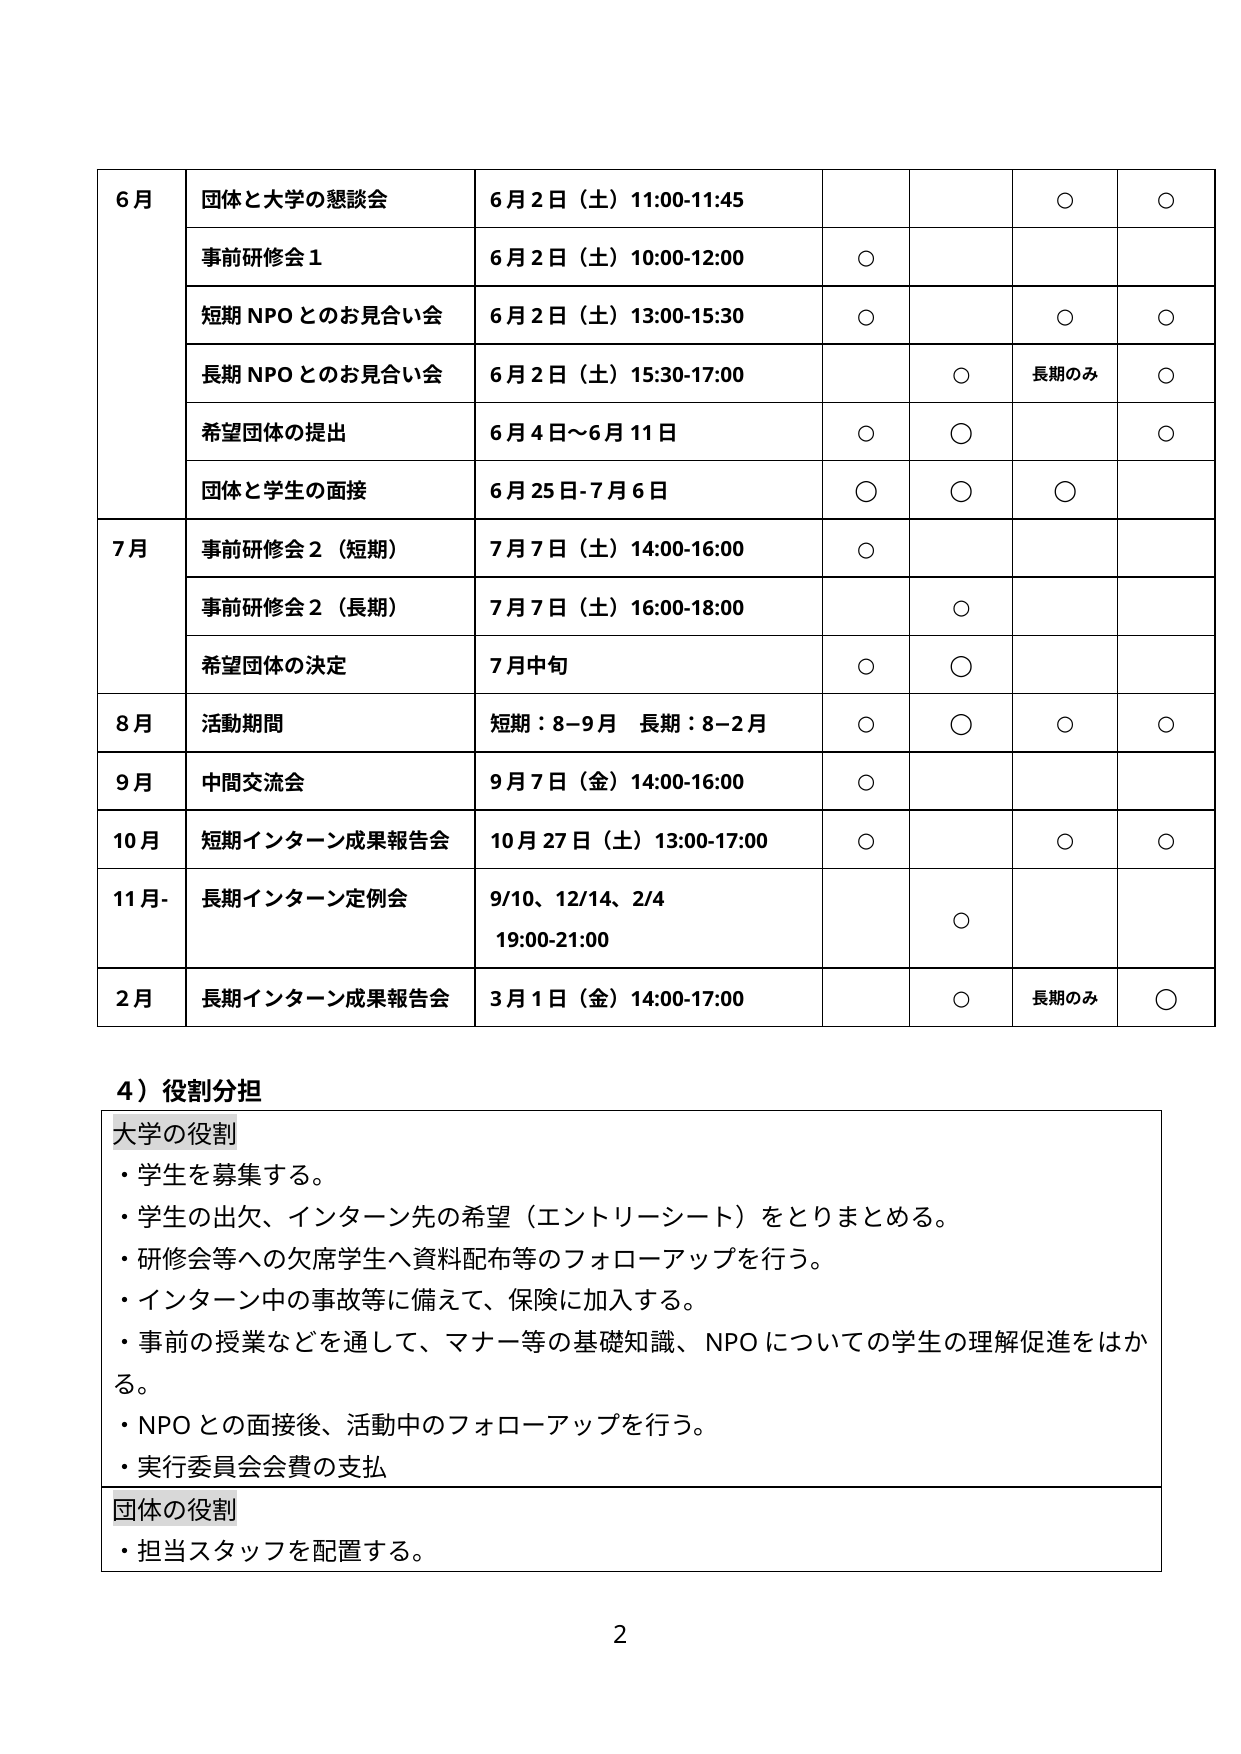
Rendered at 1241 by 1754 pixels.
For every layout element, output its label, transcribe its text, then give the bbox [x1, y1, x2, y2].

table_cell ○ [910, 869, 1012, 967]
table_cell [823, 869, 909, 967]
table_cell 希望団体の提出 [187, 403, 474, 460]
table_cell 6月2日（土）11:00-11:45 [476, 170, 822, 227]
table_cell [102, 1488, 1161, 1571]
table_cell [1013, 636, 1117, 693]
table_cell [910, 287, 1012, 343]
table_cell [910, 520, 1012, 576]
table_cell ○ [1118, 694, 1214, 751]
table_cell ○ [910, 969, 1012, 1026]
table_cell 6月25日-７月6日 [476, 461, 822, 518]
table_cell 短期NPOとのお見合い会 [187, 287, 474, 343]
table_cell 長期NPOとのお見合い会 [187, 345, 474, 402]
table_cell ○ [823, 753, 909, 809]
table_cell [1013, 228, 1117, 285]
table_cell ○ [1013, 694, 1117, 751]
table_cell 7月7日（土）16:00-18:00 [476, 578, 822, 634]
table_cell [910, 228, 1012, 285]
table_cell 団体と学生の面接 [187, 461, 474, 518]
table_cell ○ [823, 228, 909, 285]
table_cell 長期のみ [1013, 969, 1117, 1026]
table_cell 長期のみ [1013, 345, 1117, 402]
table_cell 事前研修会１ [187, 228, 474, 285]
table_cell 事前研修会２（短期） [187, 520, 474, 576]
table_cell ○ [1118, 170, 1214, 227]
table_cell [1013, 869, 1117, 967]
table_cell ○ [823, 811, 909, 867]
table_cell ○ [1118, 811, 1214, 867]
table_cell 短期インターン成果報告会 [187, 811, 474, 867]
table_cell [1118, 228, 1214, 285]
table_cell ８月 [98, 694, 185, 751]
table_cell ○ [1013, 287, 1117, 343]
table_cell ○ [1013, 811, 1117, 867]
text ４）役割分担 [112, 1069, 1128, 1110]
table_cell 6月4日〜6月11日 [476, 403, 822, 460]
table_cell 7月7日（土）14:00-16:00 [476, 520, 822, 576]
table_cell [1118, 636, 1214, 693]
table_cell ９月 [98, 753, 185, 809]
table_cell ○ [1118, 287, 1214, 343]
table_cell ◯ [1118, 969, 1214, 1026]
table_cell ◯ [910, 636, 1012, 693]
table_cell 3月1日（金）14:00-17:00 [476, 969, 822, 1026]
table_cell ６月 [98, 170, 185, 518]
table_cell ◯ [1013, 461, 1117, 518]
table_cell [910, 811, 1012, 867]
table_cell 9月7日（金）14:00-16:00 [476, 753, 822, 809]
table_cell ○ [910, 578, 1012, 634]
table_cell [1118, 520, 1214, 576]
table_cell ○ [910, 345, 1012, 402]
table_cell 7月中旬 [476, 636, 822, 693]
table_cell 10月 [98, 811, 185, 867]
table_cell [910, 170, 1012, 227]
table_cell 10月27日（土）13:00-17:00 [476, 811, 822, 867]
table_cell ○ [823, 636, 909, 693]
table_cell [1013, 403, 1117, 460]
table_cell 7月 [98, 520, 185, 693]
table_cell [823, 969, 909, 1026]
table_cell [1013, 753, 1117, 809]
table_cell [1118, 461, 1214, 518]
table_header 大学の役割 ・学生を募集する。 ・学生の出欠、インターン先の希望（エントリーシート）をとりまとめる。 ・研修会等への欠席学生へ資料配布等のフォローアップを行う。 ・インターン中の事故等に備えて、保険に加入する。 ・事前の授業などを通して、マナー等の基礎知識、NPOについての学生の理解促進をはかる。 ・NPOとの面接後、活動中のフォローアップを行う。 ・実行委員会会費の支払 [102, 1111, 1161, 1486]
table_cell [823, 345, 909, 402]
table_cell 団体と大学の懇談会 [187, 170, 474, 227]
table_cell 希望団体の決定 [187, 636, 474, 693]
table_cell 長期インターン定例会 [187, 869, 474, 967]
table_cell 11月- [98, 869, 185, 967]
table_cell [910, 753, 1012, 809]
table_cell [1118, 753, 1214, 809]
table_cell ２月 [98, 969, 185, 1026]
table_cell 長期インターン成果報告会 [187, 969, 474, 1026]
table_cell ◯ [910, 403, 1012, 460]
table_cell [1013, 578, 1117, 634]
table_cell [1013, 520, 1117, 576]
table_cell ○ [1118, 345, 1214, 402]
table_cell ◯ [823, 461, 909, 518]
table_cell ○ [823, 287, 909, 343]
table_cell [823, 578, 909, 634]
table_cell ◯ [910, 694, 1012, 751]
table_cell 中間交流会 [187, 753, 474, 809]
table_cell 短期：8−9月 長期：8−2月 [476, 694, 822, 751]
table_cell [823, 170, 909, 227]
table_cell [1118, 578, 1214, 634]
table_cell 6月2日（土）10:00-12:00 [476, 228, 822, 285]
table_cell ○ [823, 520, 909, 576]
table_cell [1118, 869, 1214, 967]
table_cell 6月2日（土）13:00-15:30 [476, 287, 822, 343]
table_cell ○ [823, 403, 909, 460]
table_cell ○ [1118, 403, 1214, 460]
table_cell ◯ [910, 461, 1012, 518]
table_cell 事前研修会２（長期） [187, 578, 474, 634]
table_cell ○ [1013, 170, 1117, 227]
table_cell 活動期間 [187, 694, 474, 751]
table_cell 9/10、12/14、2/4 19:00-21:00 [476, 869, 822, 967]
table_cell ○ [823, 694, 909, 751]
table_cell 6月2日（土）15:30-17:00 [476, 345, 822, 402]
